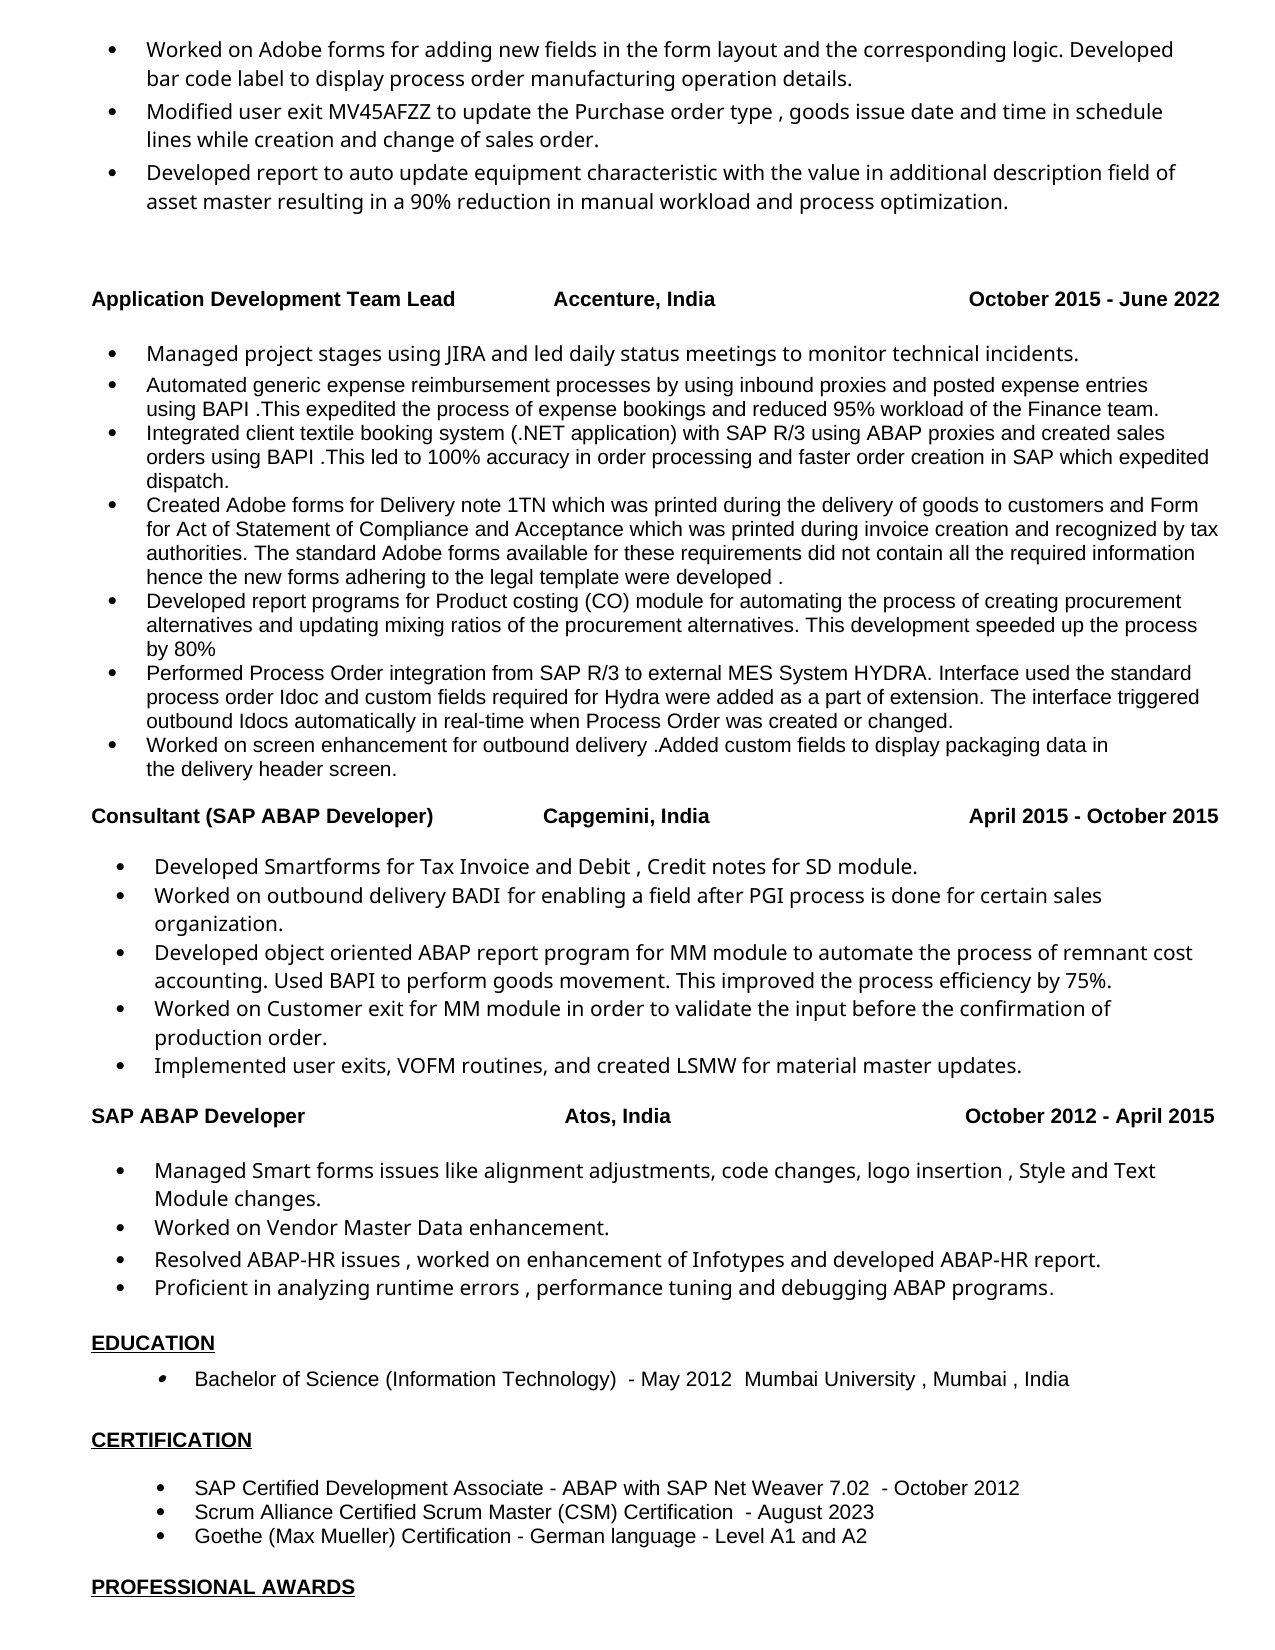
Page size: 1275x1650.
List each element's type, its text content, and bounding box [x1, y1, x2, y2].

list Managed project stages using JIRA and led daily status meetings to monitor technical incidents. [109, 339, 1109, 368]
list Modified user exit MV45AFZZ to update the Purchase order type , goods issue date and time in schedule lines while creation and change of sales order. [109, 97, 1187, 154]
text CERTIFICATION [91, 1427, 1223, 1451]
text EDUCATION [91, 1331, 1223, 1355]
text Consultant (SAP ABAP Developer) Capgemini, India April 2015 - October 2015 [91, 804, 1223, 828]
list Developed object oriented ABAP report program for MM module to automate the process of remnant cost accounting. Used BAPI to perform goods movement. This improved the process efficiency by 75%. [117, 938, 1223, 994]
list Goethe (Max Mueller) Certification - German language - Level A1 and A2 [157, 1523, 1223, 1548]
list Worked on Vendor Master Data enhancement. [117, 1213, 1223, 1241]
text PROFESSIONAL AWARDS [91, 1574, 1223, 1598]
list Worked on Customer exit for MM module in order to validate the input before the confirmation of production order. [117, 994, 1223, 1051]
list Worked on Adobe forms for adding new fields in the form layout and the corresponding logic. Developed bar code label to display process order manufacturing operation details. [109, 35, 1187, 92]
list Bachelor of Science (Information Technology) - May 2012 Mumbai University , Mumbai , India [157, 1367, 1223, 1391]
list Implemented user exits, VOFM routines, and created LSMW for material master updates. [117, 1051, 1223, 1080]
list Scrum Alliance Certified Scrum Master (CSM) Certification - August 2023 [157, 1499, 1223, 1523]
list Managed Smart forms issues like alignment adjustments, code changes, logo insertion , Style and Text Module changes. [117, 1156, 1223, 1213]
list Proficient in analyzing runtime errors , performance tuning and debugging ABAP programs. [117, 1273, 1223, 1302]
list Worked on outbound delivery BADI for enabling a field after PGI process is done for certain sales organization. [117, 881, 1223, 938]
list SAP Certified Development Associate - ABAP with SAP Net Weaver 7.02 - October 2012 [157, 1475, 1223, 1499]
list Resolved ABAP-HR issues , worked on enhancement of Infotypes and developed ABAP-HR report. [117, 1245, 1223, 1273]
text Application Development Team Lead Accenture, India October 2015 - June 2022 [91, 287, 1223, 311]
list Developed report programs for Product costing (CO) module for automating the process of creating procurement alternatives and updating mixing ratios of the procurement alternatives. This development speeded up the process by 80% [109, 588, 1223, 660]
list Integrated client textile booking system (.NET application) with SAP R/3 using ABAP proxies and created sales orders using BAPI .This led to 100% accuracy in order processing and faster order creation in SAP which expedited dispatch. [109, 421, 1223, 492]
list Automated generic expense reimbursement processes by using inbound proxies and posted expense entries using BAPI .This expedited the process of expense bookings and reduced 95% workload of the Finance team. [109, 372, 1187, 421]
text SAP ABAP Developer Atos, India October 2012 - April 2015 [91, 1104, 1223, 1128]
list Performed Process Order integration from SAP R/3 to external MES System HYDRA. Interface used the standard process order Idoc and custom fields required for Hydra were added as a part of extension. The interface triggered outbound Idocs automatically in real-time when Process Order was created or changed. [109, 660, 1223, 732]
list Developed Smartforms for Tax Invoice and Debit , Credit notes for SD module. [117, 852, 1223, 881]
list Created Adobe forms for Delivery note 1TN which was printed during the delivery of goods to customers and Form for Act of Statement of Compliance and Acceptance which was printed during invoice creation and recognized by tax authorities. The standard Adobe forms available for these requirements did not contain all the required information hence the new forms adhering to the legal template were developed . [109, 492, 1223, 588]
list Worked on screen enhancement for outbound delivery .Added custom fields to display packaging data in [109, 732, 1223, 756]
list the delivery header screen. [146, 756, 1223, 780]
list Developed report to auto update equipment characteristic with the value in additional description field of asset master resulting in a 90% reduction in manual workload and process optimization. [109, 158, 1187, 215]
